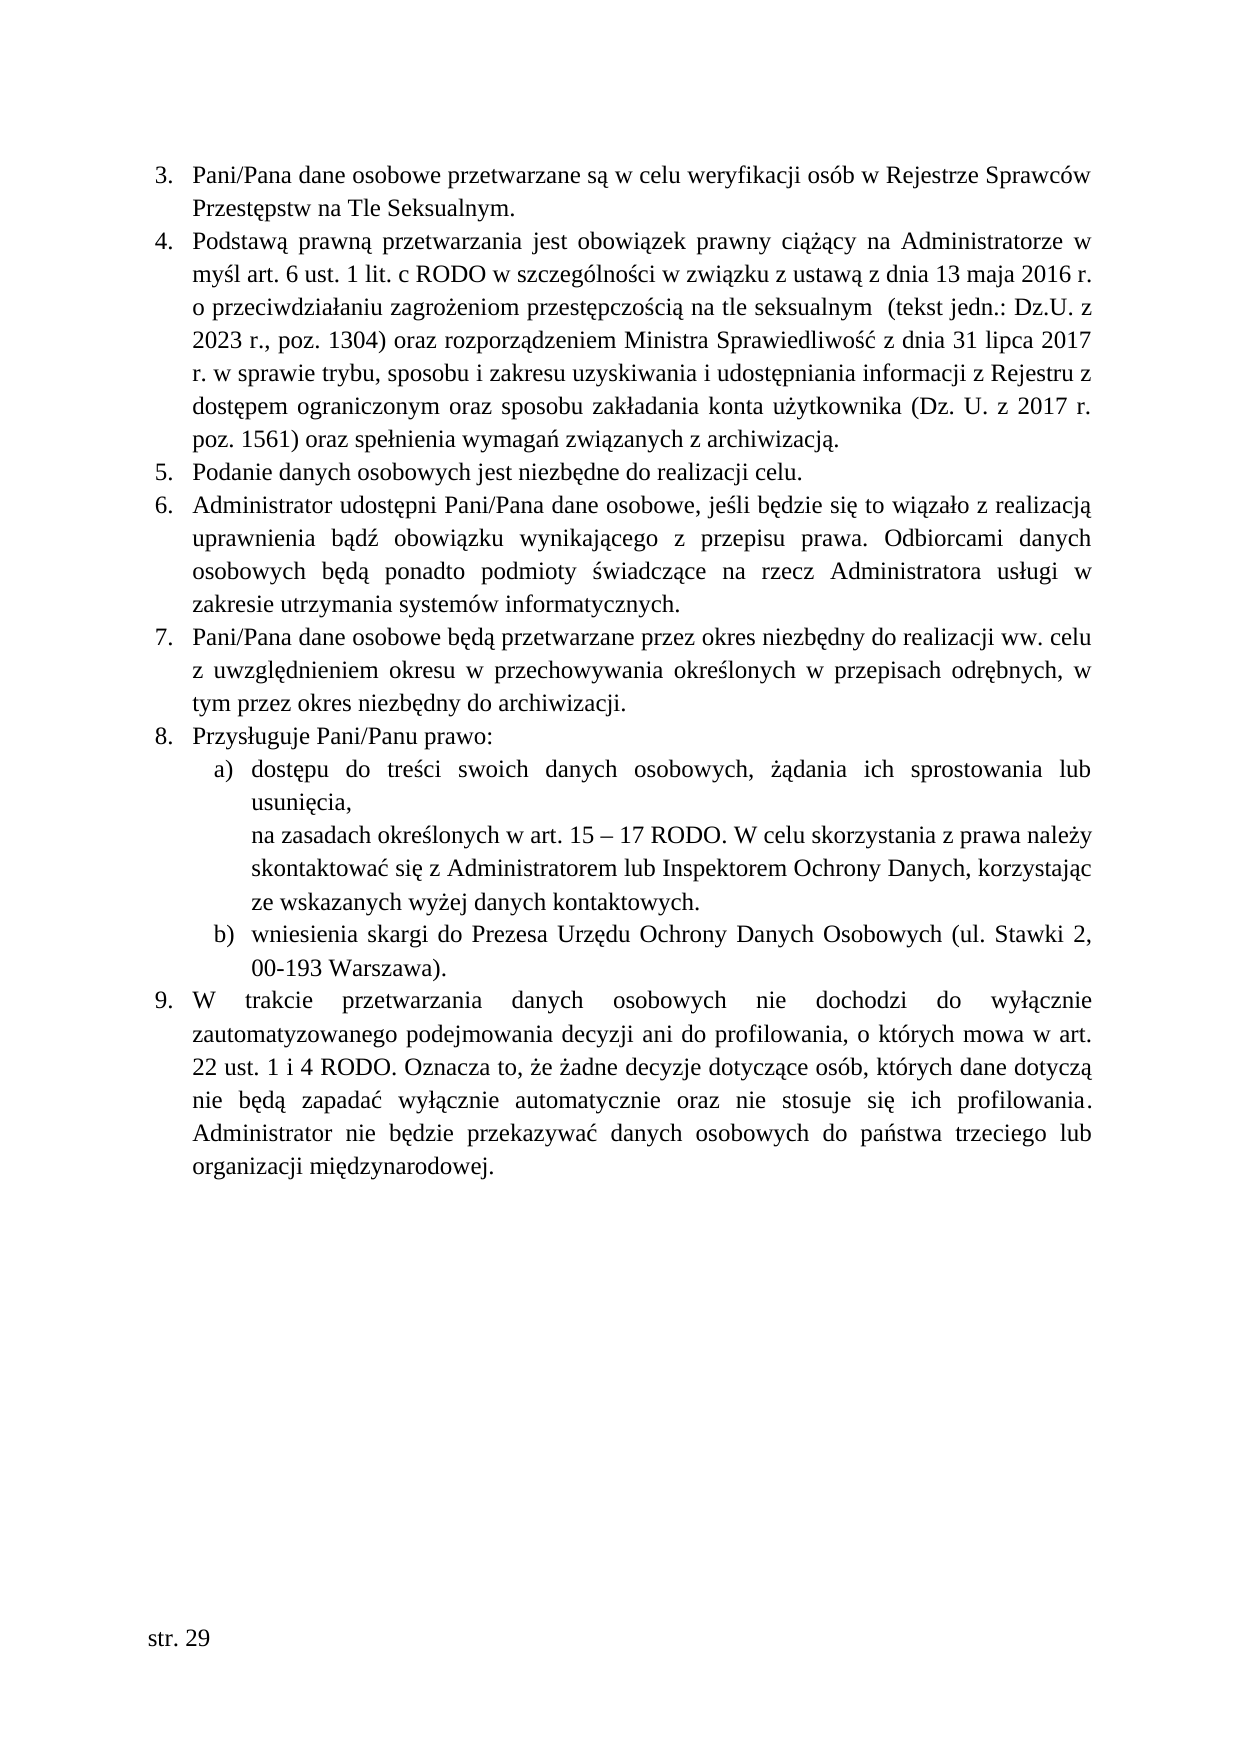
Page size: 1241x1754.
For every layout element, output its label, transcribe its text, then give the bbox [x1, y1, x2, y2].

list Podanie danych osobowych jest niezbędne do realizacji celu. [154, 457, 1092, 486]
list Pani/Pana dane osobowe przetwarzane są w celu weryfikacji osób w Rejestrze Sprawców Przestępstw na Tle Seksualnym. [154, 160, 1092, 222]
list wniesienia skargi do Prezesa Urzędu Ochrony Danych Osobowych (ul. Stawki 2, 00-193 Warszawa). [214, 919, 1092, 981]
list Podstawą prawną przetwarzania jest obowiązek prawny ciążący na Administratorze w myśl art. 6 ust. 1 lit. c RODO w szczególności w związku z ustawą z dnia 13 maja 2016 r. o przeciwdziałaniu zagrożeniom przestępczością na tle seksualnym (tekst jedn.: Dz.U. z 2023 r., poz. 1304) oraz rozporządzeniem Ministra Sprawiedliwość z dnia 31 lipca 2017 r. w sprawie trybu, sposobu i zakresu uzyskiwania i udostępniania informacji z Rejestru z dostępem ograniczonym oraz sposobu zakładania konta użytkownika (Dz. U. z 2017 r. poz. 1561) oraz spełnienia wymagań związanych z archiwizacją. [154, 226, 1092, 453]
list W trakcie przetwarzania danych osobowych nie dochodzi do wyłącznie zautomatyzowanego podejmowania decyzji ani do profilowania, o których mowa w art. 22 ust. 1 i 4 RODO. Oznacza to, że żadne decyzje dotyczące osób, których dane dotyczą nie będą zapadać wyłącznie automatycznie oraz nie stosuje się ich profilowania. Administrator nie będzie przekazywać danych osobowych do państwa trzeciego lub organizacji międzynarodowej. [154, 986, 1092, 1179]
list Administrator udostępni Pani/Pana dane osobowe, jeśli będzie się to wiązało z realizacją uprawnienia bądź obowiązku wynikającego z przepisu prawa. Odbiorcami danych osobowych będą ponadto podmioty świadczące na rzecz Administratora usługi w zakresie utrzymania systemów informatycznych. [154, 490, 1092, 618]
list dostępu do treści swoich danych osobowych, żądania ich sprostowania lub usunięcia, na zasadach określonych w art. 15 – 17 RODO. W celu skorzystania z prawa należy skontaktować się z Administratorem lub Inspektorem Ochrony Danych, korzystając ze wskazanych wyżej danych kontaktowych. [214, 754, 1092, 915]
list Pani/Pana dane osobowe będą przetwarzane przez okres niezbędny do realizacji ww. celu z uwzględnieniem okresu w przechowywania określonych w przepisach odrębnych, w tym przez okres niezbędny do archiwizacji. [154, 622, 1092, 717]
list Przysługuje Pani/Panu prawo: [154, 721, 1092, 750]
